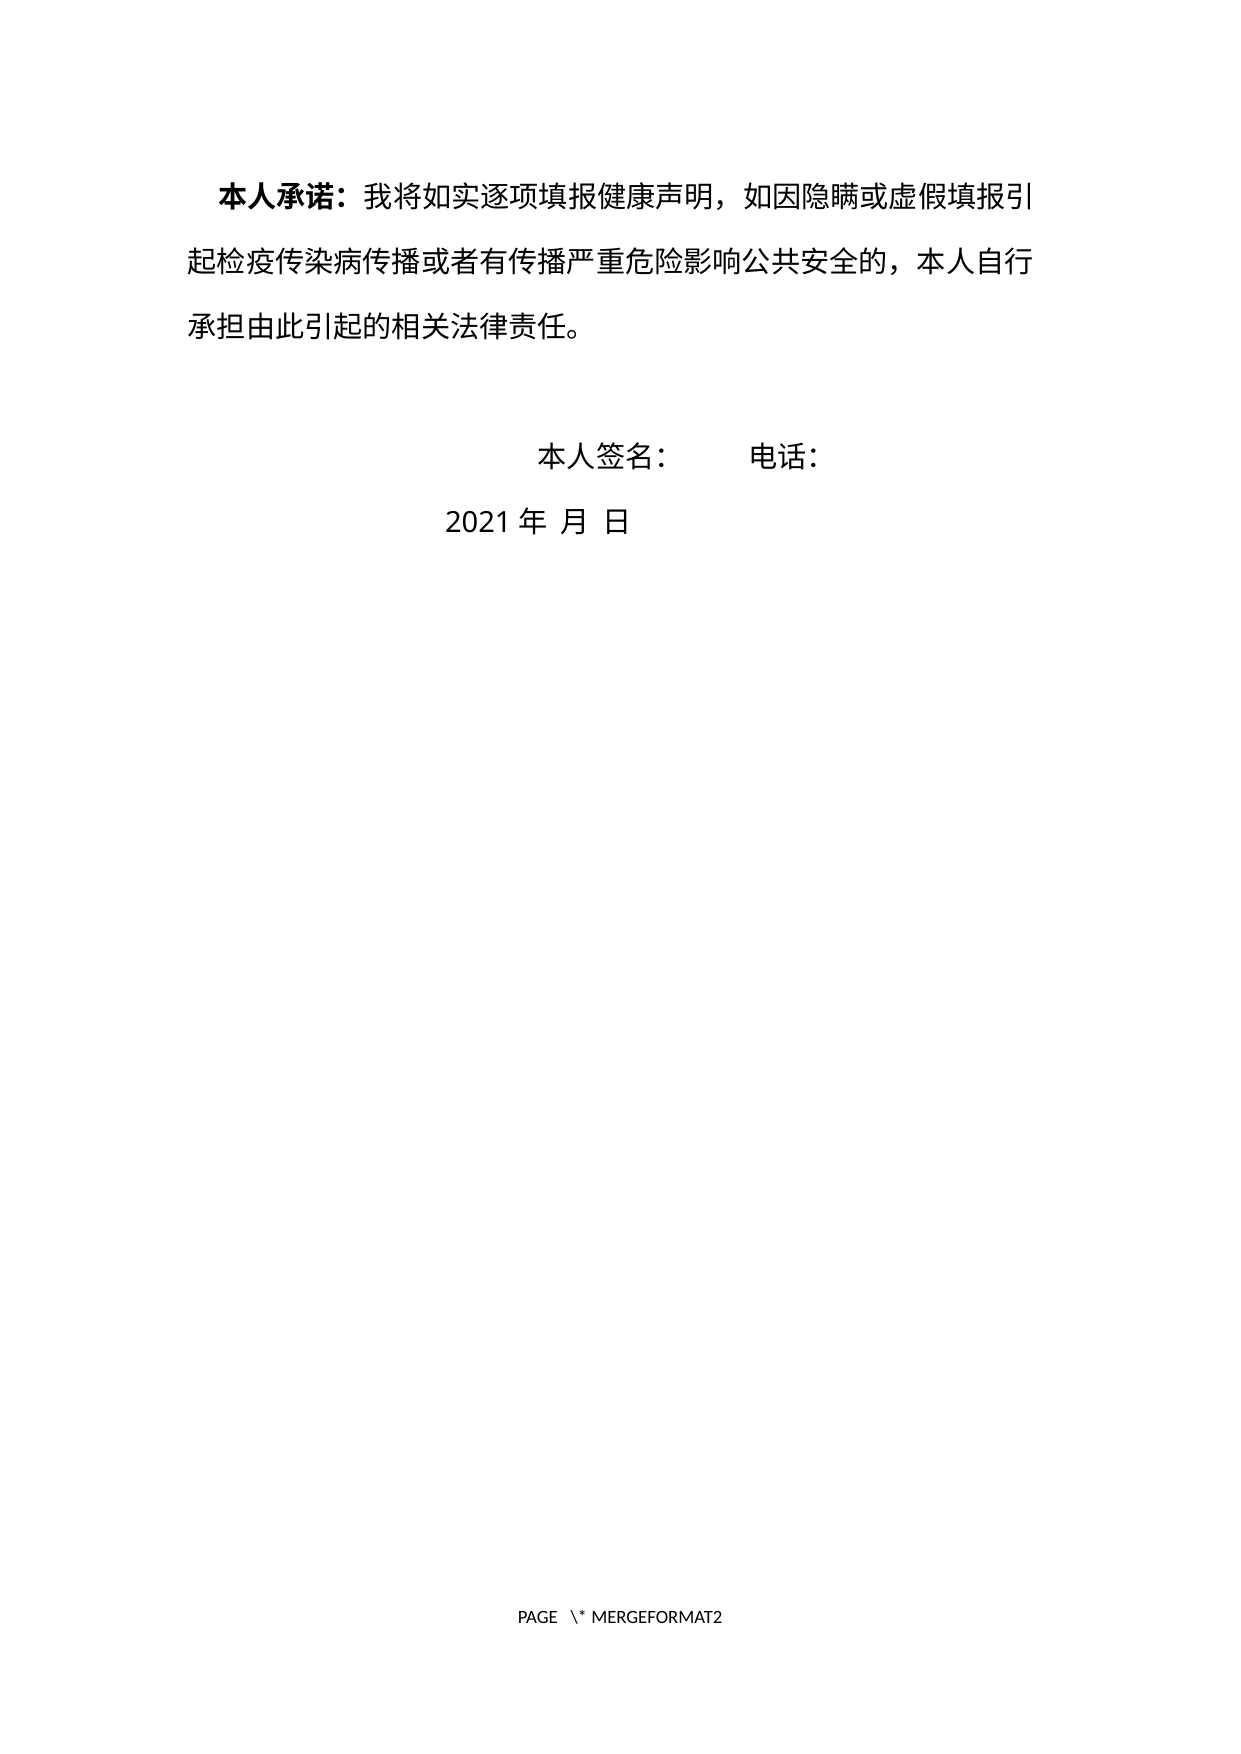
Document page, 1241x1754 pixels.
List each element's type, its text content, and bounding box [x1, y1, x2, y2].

text 本人签名： 电话： 2021年 月 日 [187, 422, 1053, 552]
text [187, 162, 1053, 422]
